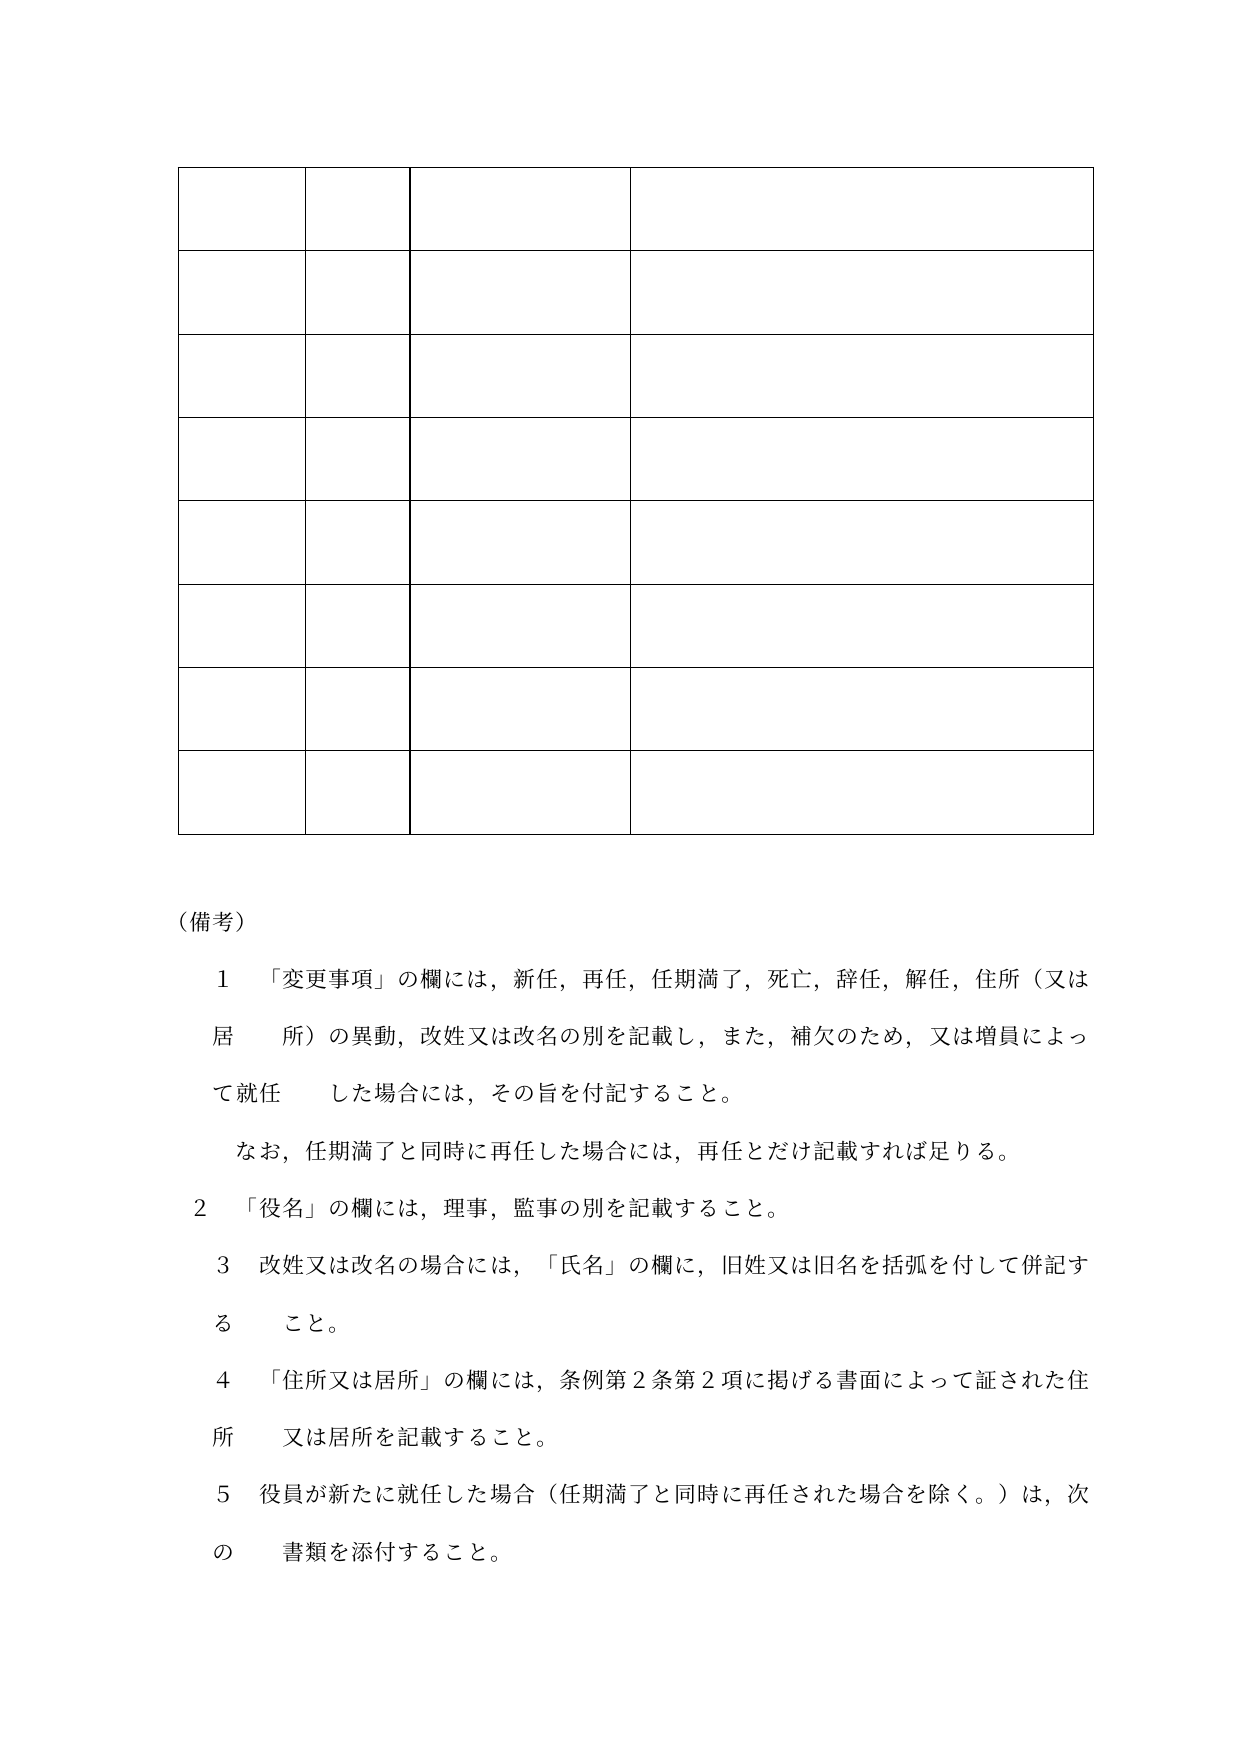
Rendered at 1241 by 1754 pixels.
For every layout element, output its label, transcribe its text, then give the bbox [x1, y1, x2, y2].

table_cell [179, 501, 305, 583]
table_cell [411, 751, 630, 833]
table_cell [306, 501, 409, 583]
table_cell [179, 668, 305, 750]
text ４ 「住所又は居所」の欄には，条例第２条第２項に掲げる書面によって証された住所 又は居所を記載すること。 [169, 1350, 1091, 1465]
table_cell [306, 751, 409, 833]
table_cell [179, 751, 305, 833]
table_cell [411, 418, 630, 500]
table_cell [179, 335, 305, 417]
table_cell [179, 585, 305, 667]
table_cell [306, 418, 409, 500]
table_cell [411, 251, 630, 333]
table_cell [631, 251, 1093, 333]
table_cell [631, 668, 1093, 750]
table_cell [411, 501, 630, 583]
table_cell [631, 335, 1093, 417]
table_cell [179, 418, 305, 500]
text なお，任期満了と同時に再任した場合には，再任とだけ記載すれば足りる。 [166, 1121, 1091, 1178]
text ５ 役員が新たに就任した場合（任期満了と同時に再任された場合を除く。）は，次の 書類を添付すること。 [169, 1465, 1091, 1579]
table_cell [306, 585, 409, 667]
table_cell [631, 501, 1093, 583]
table_cell [179, 251, 305, 333]
table_cell [411, 668, 630, 750]
table_cell [631, 585, 1093, 667]
table_cell [631, 418, 1093, 500]
table_cell [411, 168, 630, 250]
text １ 「変更事項」の欄には，新任，再任，任期満了，死亡，辞任，解任，住所（又は居 所）の異動，改姓又は改名の別を記載し，また，補欠のため，又は増員によって就任 した場合には，その旨を付記すること。 [169, 949, 1091, 1121]
text ３ 改姓又は改名の場合には，「氏名」の欄に，旧姓又は旧名を括弧を付して併記する こと。 [169, 1236, 1091, 1350]
text ２ 「役名」の欄には，理事，監事の別を記載すること。 [166, 1178, 1091, 1236]
table_cell [306, 335, 409, 417]
table_cell [306, 251, 409, 333]
table_cell [631, 168, 1093, 250]
table_cell [306, 668, 409, 750]
table_cell [306, 168, 409, 250]
text （備考） [166, 892, 1091, 949]
table_cell [179, 168, 305, 250]
table_cell [631, 751, 1093, 833]
table_cell [411, 335, 630, 417]
table_cell [411, 585, 630, 667]
